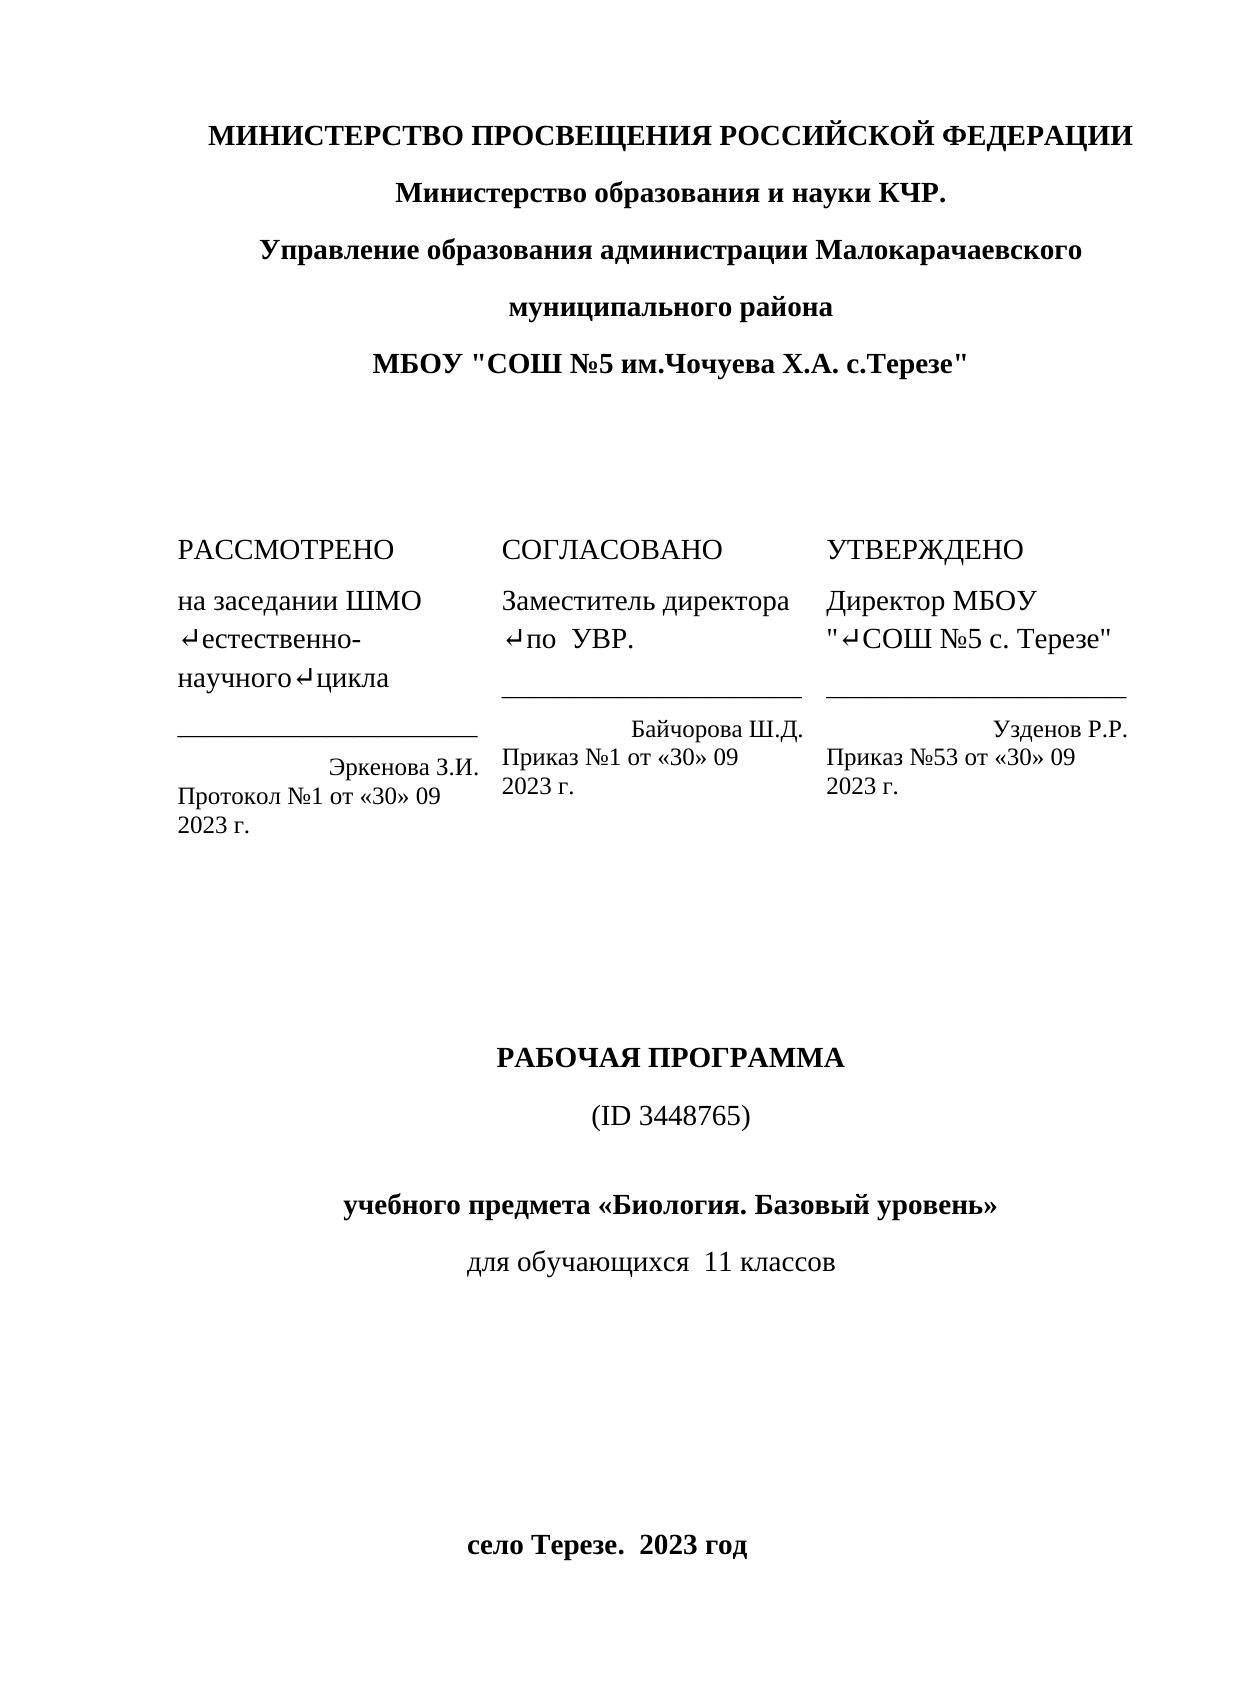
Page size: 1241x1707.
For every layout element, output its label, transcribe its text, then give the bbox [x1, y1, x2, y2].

text РАБОЧАЯ ПРОГРАММА [190, 1041, 1152, 1074]
text МИНИСТЕРСТВО ПРОСВЕЩЕНИЯ РОССИЙСКОЙ ФЕДЕРАЦИИ [190, 118, 1152, 152]
text для обучающихся 11 классов [190, 1244, 1152, 1277]
text Управление образования администрации Малокарачаевского муниципального района [190, 232, 1152, 323]
table_header СОГЛАСОВАНО Заместитель директора ↵по УВР. ________________________ Байчорова Ш.Д. Приказ №1 от «30» 09 2023 г. [490, 532, 815, 880]
table_header РАССМОТРЕНО на заседании ШМО ↵естественно-научного↵цикла ________________________ Эркенова З.И. Протокол №1 от «30» 09 2023 г. [166, 532, 490, 880]
text учебного предмета «Биология. Базовый уровень» [190, 1187, 1152, 1220]
table_header УТВЕРЖДЕНО Директор МБОУ "↵СОШ №5 с. Терезе" ________________________ Узденов Р.Р. Приказ №53 от «30» 09 2023 г. [815, 532, 1139, 880]
text Министерство образования и науки КЧР. [190, 175, 1152, 209]
text село Терезе. 2023 год [177, 1527, 1152, 1561]
text (ID 3448765) [190, 1098, 1152, 1131]
text МБОУ "СОШ №5 им.Чочуева Х.А. с.Терезе" [190, 346, 1152, 379]
